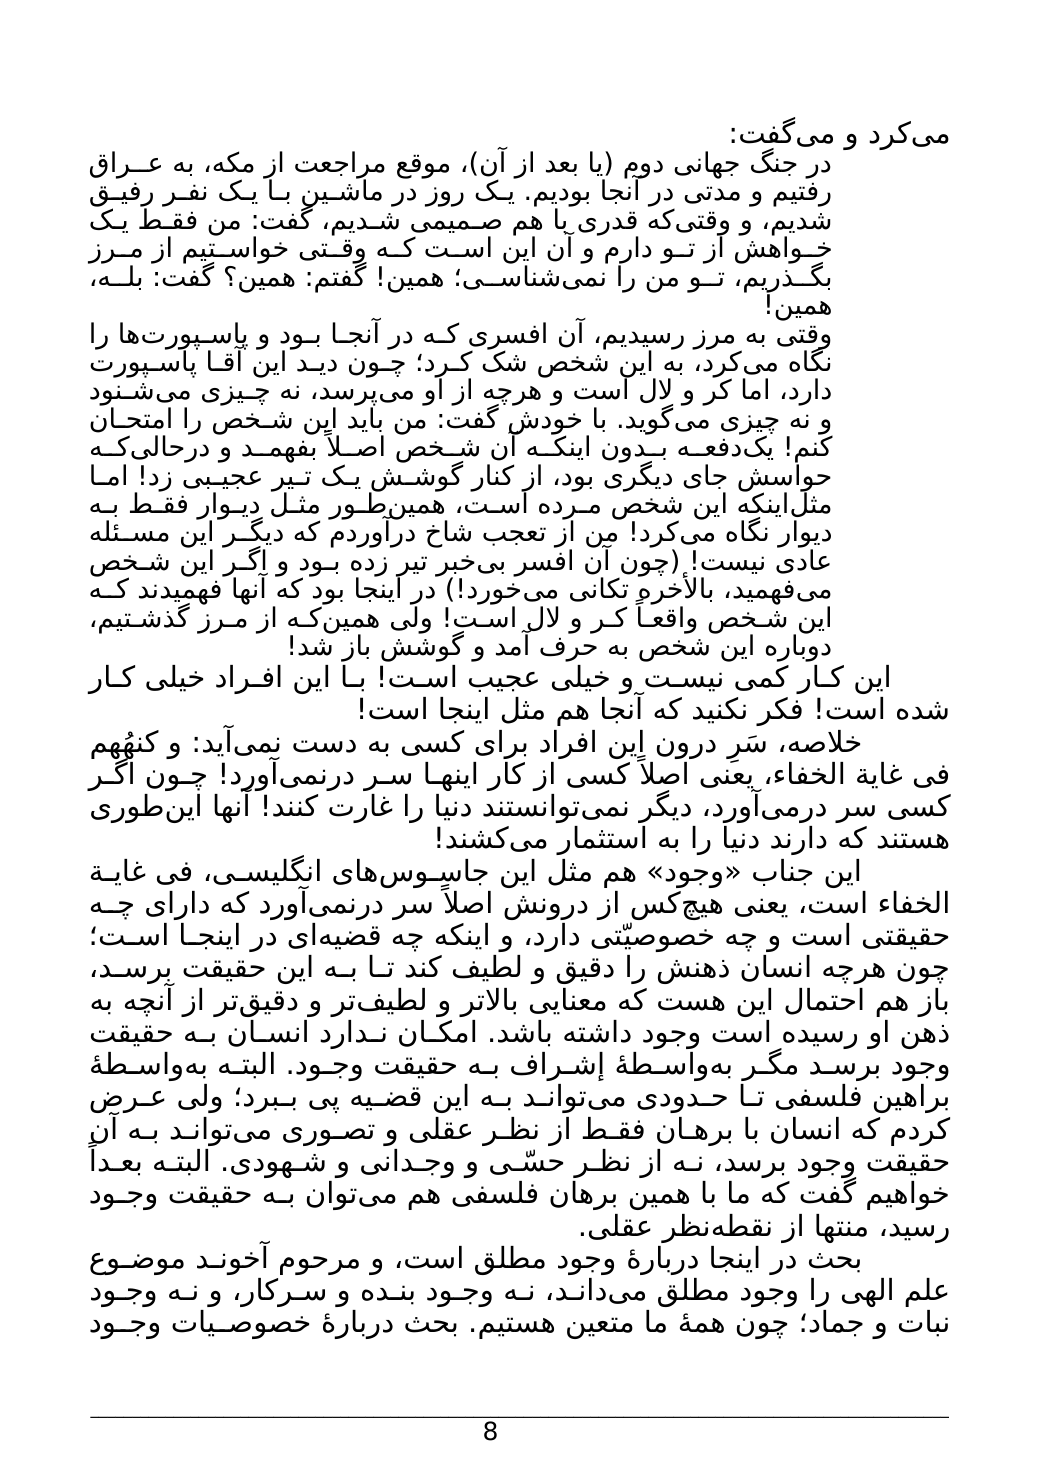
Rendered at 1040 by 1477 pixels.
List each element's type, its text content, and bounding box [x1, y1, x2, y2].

text وقتی به مرز رسیدیم، آن افسری که در آنجا بود و پاسپورت‌ها را نگاه می‌کرد، به این شخص شک کرد؛ چون دید این آقا پاسپورت دارد، اما کر و لال است و هرچه از او می‌پرسد، نه چیزی می‌شنود و نه چیزی می‌گوید. با خودش گفت: من باید این شخص را امتحان کنم! یک‌دفعه بدون اینکه آن شخص اصلاً بفهمد و درحالی‌که حواسش جای دیگری بود، از کنار گوشش یک تیر عجیبی زد! اما مثل‌اینکه این شخص مرده است، همین‌طور مثل دیوار فقط به دیوار نگاه می‌کرد! من از تعجب شاخ درآوردم که دیگر این مسئله عادی نیست! (چون آن افسر بی‌خبر تیر زده بود و اگر این شخص می‌فهمید، بالأخره تکانی می‌خورد!) در اینجا بود که آنها فهمیدند که این شخص واقعاً کر و لال است! ولی همین‌که از مرز گذشتیم، دوباره این شخص به حرف آمد و گوشش باز شد! [89, 321, 833, 662]
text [89, 118, 951, 150]
text خلاصه، سَرِ درون این افراد برای کسی به دست نمی‌آید: و کنهُهم فی غایة الخفاء، یعنی اصلاً کسی از کار اینها سر درنمی‌آورد! چون اگر کسی سر درمی‌آورد، دیگر نمی‌توانستند دنیا را غارت کنند! آنها این‌طوری هستند که دارند دنیا را به استثمار می‌کشند! [89, 726, 951, 856]
text این جناب «وجود» هم مثل این جاسوس‌های انگلیسی، فی غایة الخفاء است، یعنی هیچ‌کس از درونش اصلاً سر درنمی‌آورد که دارای چه حقیقتی است و چه خصوصیّتی دارد، و اینکه چه قضیه‌ای در اینجا است؛ چون هرچه انسان ذهنش را دقیق و لطیف کند تا به این حقیقت برسد، باز هم احتمال این هست که معنایی بالاتر و لطیف‌تر و دقیق‌تر از آنچه به ذهن او رسیده است وجود داشته باشد. امکان ندارد انسان به حقیقت وجود برسد مگر به‌واسطۀ إشراف به حقیقت وجود. البته به‌واسطۀ براهین فلسفی تا حدودی می‌تواند به این قضیه پی ببرد؛ ولی عرض کردم که انسان با برهان فقط از نظر عقلی و تصوری می‌تواند به آن حقیقت وجود برسد، نه از نظر حسّی و وجدانی و شهودی. البته بعداً خواهیم گفت که ما با همین برهان فلسفی هم می‌توان به حقیقت وجود رسید، منتها از نقطه‌نظر عقلی. [89, 856, 951, 1243]
text در جنگ جهانی دوم (یا بعد از آن)، موقع مراجعت از مکه، به عراق رفتیم و مدتی در آنجا بودیم. یک روز در ماشین با یک نفر رفیق شدیم، و وقتی‌که قدری با هم صمیمی شدیم، گفت: من فقط یک خواهش از تو دارم و آن این است که وقتی خواستیم از مرز بگذریم، تو من را نمی‌شناسی؛ همین! گفتم: همین؟ گفت: بله، همین! [89, 150, 833, 321]
text این کار کمی نیست و خیلی عجیب است! با این افراد خیلی کار شده است! فکر نکنید که آنجا هم مثل اینجا است! [89, 662, 951, 726]
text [89, 1243, 951, 1340]
